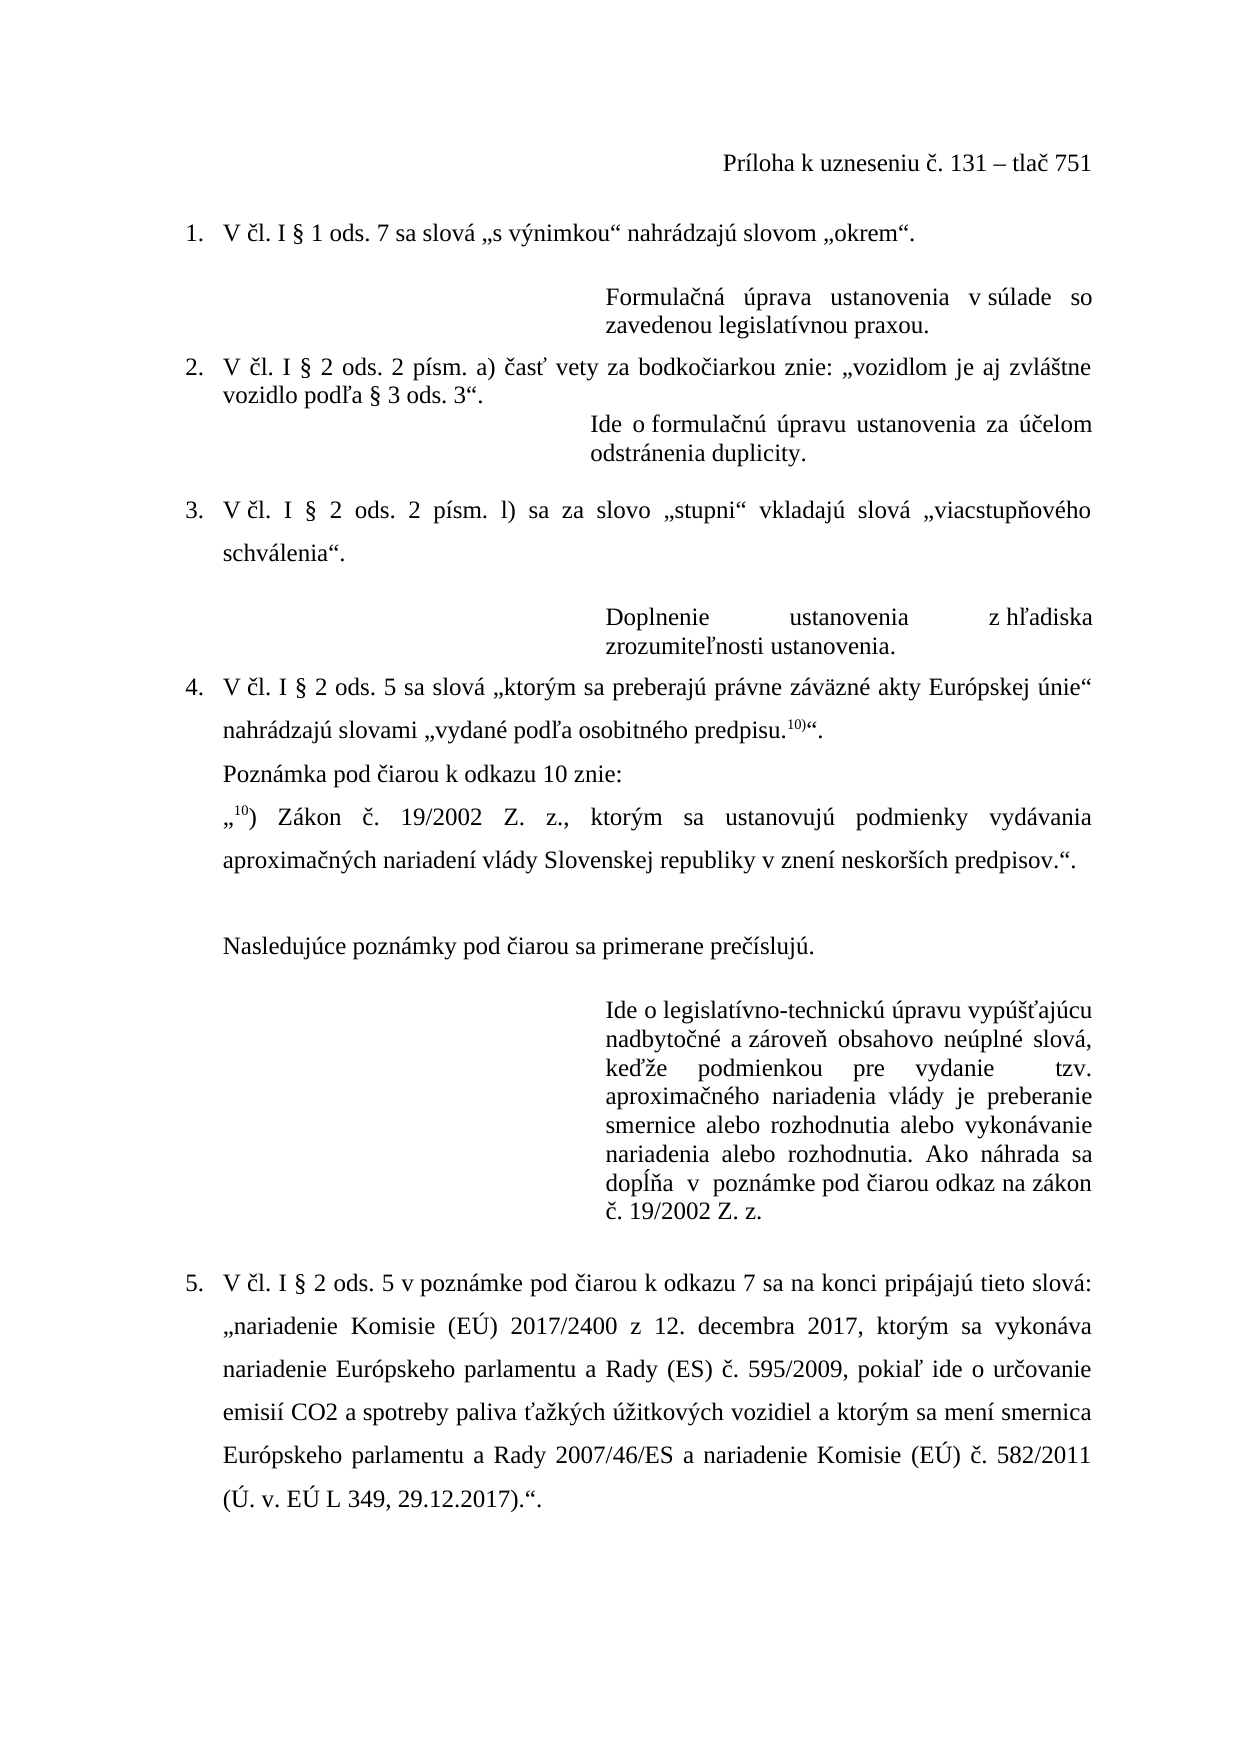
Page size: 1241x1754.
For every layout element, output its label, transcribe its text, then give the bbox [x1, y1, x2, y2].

list Poznámka pod čiarou k odkazu 10 znie: [223, 759, 1093, 787]
list „10) Zákon č. 19/2002 Z. z., ktorým sa ustanovujú podmienky vydávania aproximačných nariadení vlády Slovenskej republiky v znení neskorších predpisov.“. [223, 802, 1093, 874]
list V čl. I § 2 ods. 5 v poznámke pod čiarou k odkazu 7 sa na konci pripájajú tieto slová: „nariadenie Komisie (EÚ) 2017/2400 z 12. decembra 2017, ktorým sa vykonáva nariadenie Európskeho parlamentu a Rady (ES) č. 595/2009, pokiaľ ide o určovanie emisií CO2 a spotreby paliva ťažkých úžitkových vozidiel a ktorým sa mení smernica Európskeho parlamentu a Rady 2007/46/ES a nariadenie Komisie (EÚ) č. 582/2011 (Ú. v. EÚ L 349, 29.12.2017).“. [185, 1268, 1093, 1512]
list V čl. I § 2 ods. 2 písm. a) časť vety za bodkočiarkou znie: „vozidlom je aj zvláštne vozidlo podľa § 3 ods. 3“. [185, 352, 1093, 409]
list V čl. I § 2 ods. 5 sa slová „ktorým sa preberajú právne záväzné akty Európskej únie“ nahrádzajú slovami „vydané podľa osobitného predpisu.10)“. [185, 672, 1093, 744]
text Ide o legislatívno-technickú úpravu vypúšťajúcu nadbytočné a zároveň obsahovo neúplné slová, keďže podmienkou pre vydanie tzv. aproximačného nariadenia vlády je preberanie smernice alebo rozhodnutia alebo vykonávanie nariadenia alebo rozhodnutia. Ako náhrada sa dopĺňa v poznámke pod čiarou odkaz na zákon č. 19/2002 Z. z. [605, 995, 1093, 1225]
text Príloha k uzneseniu č. 131 – tlač 751 [148, 148, 1093, 176]
text Formulačná úprava ustanovenia v súlade so zavedenou legislatívnou praxou. [605, 282, 1093, 339]
list V čl. I § 1 ods. 7 sa slová „s výnimkou“ nahrádzajú slovom „okrem“. [185, 218, 1093, 246]
list Nasledujúce poznámky pod čiarou sa primerane prečíslujú. [223, 931, 1093, 960]
list V čl. I § 2 ods. 2 písm. l) sa za slovo „stupni“ vkladajú slová „viacstupňového schválenia“. [185, 495, 1093, 567]
list Ide o formulačnú úpravu ustanovenia za účelom odstránenia duplicity. [590, 409, 1093, 467]
text Doplnenie ustanovenia z hľadiska zrozumiteľnosti ustanovenia. [605, 602, 1093, 660]
